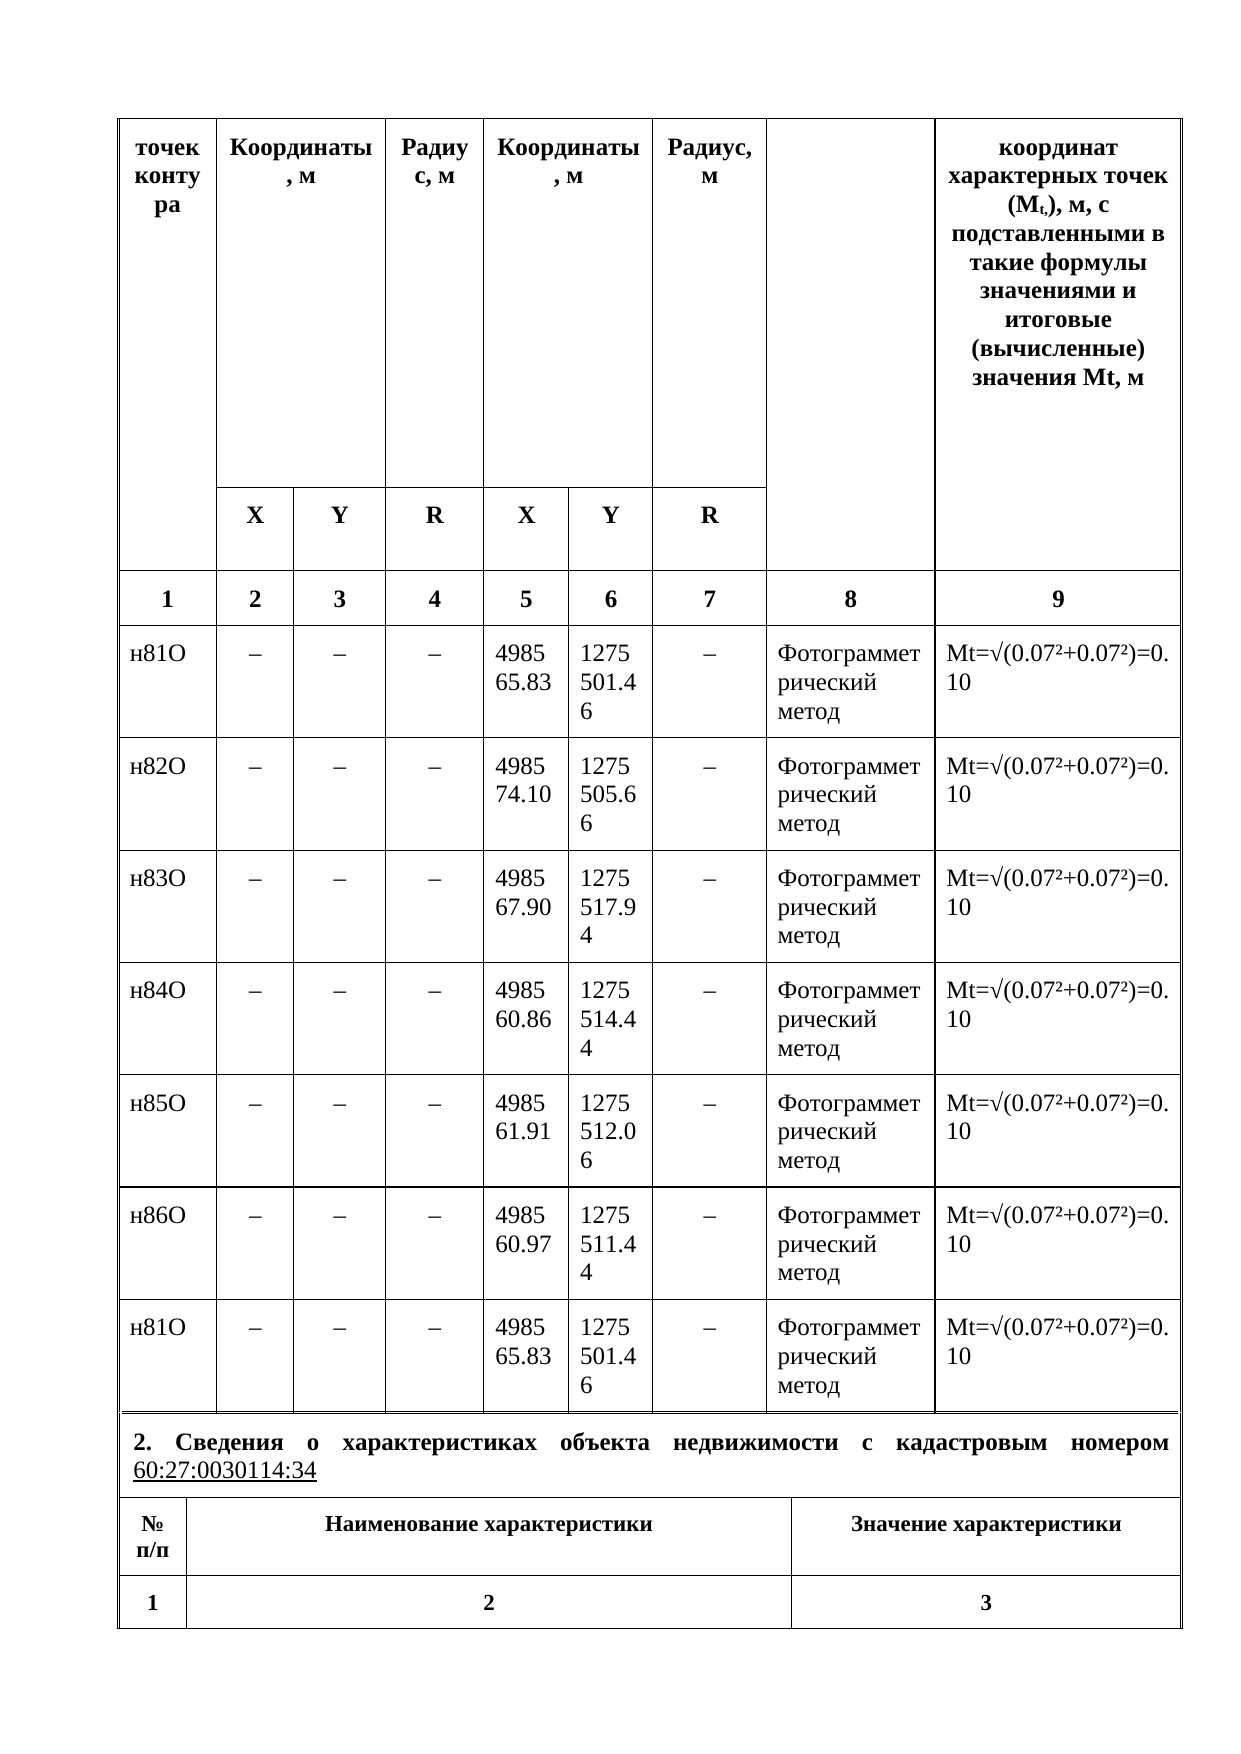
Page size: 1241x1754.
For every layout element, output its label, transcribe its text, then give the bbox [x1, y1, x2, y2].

table_cell 1275505.66 [569, 738, 652, 849]
table_cell Mt=√(0.07²+0.07²)=0.10 [936, 626, 1180, 737]
table_cell Mt=√(0.07²+0.07²)=0.10 [936, 1075, 1180, 1186]
table_cell 7 [653, 571, 766, 625]
table_cell Y [569, 488, 652, 570]
table_cell – [217, 738, 293, 849]
table_cell № п/п [120, 1498, 186, 1575]
table_cell 498574.10 [484, 738, 568, 849]
table_cell 1 [120, 571, 216, 625]
table_cell – [294, 626, 385, 737]
table_cell – [217, 1075, 293, 1186]
table_cell – [217, 851, 293, 962]
table_cell Y [294, 488, 385, 570]
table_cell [120, 119, 216, 570]
table_cell 6 [569, 571, 652, 625]
table_cell – [217, 626, 293, 737]
table_cell 1 [120, 1576, 186, 1628]
table_cell 1275501.46 [569, 1300, 652, 1411]
table_cell 498565.83 [484, 626, 568, 737]
table_cell – [386, 1075, 483, 1186]
table_cell н81О [120, 626, 216, 737]
table_cell – [386, 963, 483, 1074]
table_cell – [294, 1075, 385, 1186]
table_cell Фотограмметрический метод [767, 626, 934, 737]
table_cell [767, 119, 934, 570]
table_cell н82О [120, 738, 216, 849]
table_cell 1275512.06 [569, 1075, 652, 1186]
table_cell н84О [120, 963, 216, 1074]
table_cell Mt=√(0.07²+0.07²)=0.10 [936, 963, 1180, 1074]
table_cell Фотограмметрический метод [767, 738, 934, 849]
table_cell Mt=√(0.07²+0.07²)=0.10 [936, 1188, 1180, 1299]
table_cell – [294, 1188, 385, 1299]
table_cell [936, 119, 1180, 570]
table_cell Фотограмметрический метод [767, 963, 934, 1074]
table_cell 1275514.44 [569, 963, 652, 1074]
table_cell 5 [484, 571, 568, 625]
table_cell Mt=√(0.07²+0.07²)=0.10 [936, 738, 1180, 849]
table_cell – [217, 963, 293, 1074]
table_cell 2 [217, 571, 293, 625]
table_cell 4 [386, 571, 483, 625]
table_cell 1275511.44 [569, 1188, 652, 1299]
table_cell Радиус, м [386, 119, 483, 487]
table_cell – [653, 626, 766, 737]
table_cell 2. Сведения о характеристиках объекта недвижимости с кадастровым номером 60:27:0030114:34 [118, 1411, 1181, 1497]
table_cell – [217, 1188, 293, 1299]
table_cell – [294, 1300, 385, 1411]
table_cell Mt=√(0.07²+0.07²)=0.10 [936, 851, 1180, 962]
table_cell 1275517.94 [569, 851, 652, 962]
table_cell – [653, 963, 766, 1074]
table_cell 9 [936, 571, 1180, 625]
table_cell Mt=√(0.07²+0.07²)=0.10 [936, 1300, 1180, 1411]
table_cell Фотограмметрический метод [767, 1188, 934, 1299]
table_cell 3 [792, 1576, 1180, 1628]
table_cell – [386, 738, 483, 849]
table_cell Фотограмметрический метод [767, 1075, 934, 1186]
table_cell – [294, 738, 385, 849]
table_cell – [386, 626, 483, 737]
table_cell X [484, 488, 568, 570]
table_cell X [217, 488, 293, 570]
table_cell – [386, 1300, 483, 1411]
table_cell – [653, 738, 766, 849]
table_cell 498560.86 [484, 963, 568, 1074]
table_cell Фотограмметрический метод [767, 851, 934, 962]
table_cell н81О [120, 1300, 216, 1411]
table_cell Координаты, м [484, 119, 652, 487]
table_cell 498565.83 [484, 1300, 568, 1411]
table_cell Радиус, м [653, 119, 766, 487]
table_cell R [386, 488, 483, 570]
table_cell н83О [120, 851, 216, 962]
table_cell 1275501.46 [569, 626, 652, 737]
table_cell – [653, 1075, 766, 1186]
table_cell – [217, 1300, 293, 1411]
table_cell 498560.97 [484, 1188, 568, 1299]
table_cell 8 [767, 571, 934, 625]
table_cell 498567.90 [484, 851, 568, 962]
table_cell Координаты, м [217, 119, 385, 487]
table_cell – [653, 1300, 766, 1411]
table_cell 2 [187, 1576, 791, 1628]
table_cell – [294, 851, 385, 962]
table_cell – [386, 1188, 483, 1299]
table_cell – [653, 1188, 766, 1299]
table_cell н86О [120, 1188, 216, 1299]
table_cell 498561.91 [484, 1075, 568, 1186]
table_cell – [653, 851, 766, 962]
table_cell – [386, 851, 483, 962]
table_cell R [653, 488, 766, 570]
table_cell Значение характеристики [792, 1498, 1180, 1575]
table_cell 3 [294, 571, 385, 625]
table_cell – [294, 963, 385, 1074]
table_cell н85О [120, 1075, 216, 1186]
table_cell Наименование характеристики [187, 1498, 791, 1575]
table_cell Фотограмметрический метод [767, 1300, 934, 1411]
